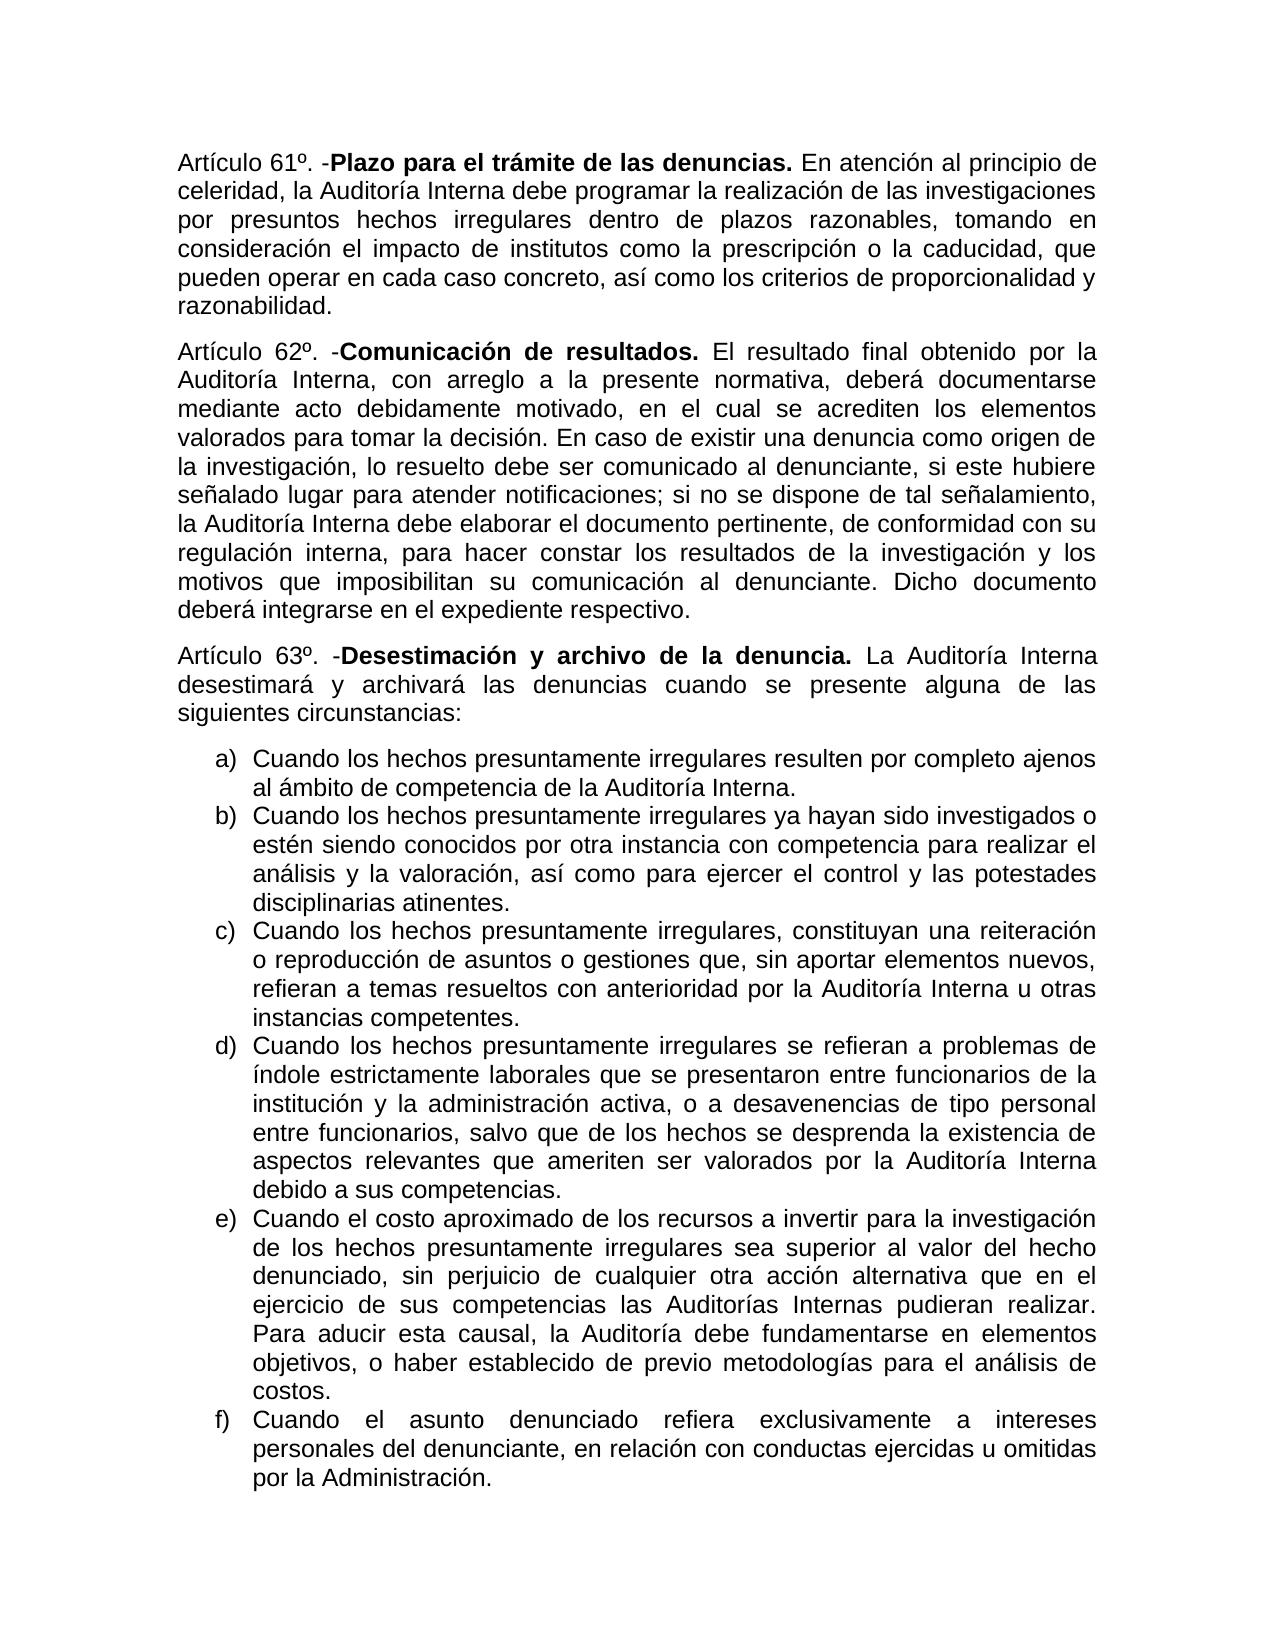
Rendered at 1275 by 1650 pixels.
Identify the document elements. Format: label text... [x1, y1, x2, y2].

text Artículo 63º. -Desestimación y archivo de la denuncia. La Auditoría Interna desestimará y archivará las denuncias cuando se presente alguna de las siguientes circunstancias: [177, 641, 1098, 727]
list Cuando los hechos presuntamente irregulares se refieran a problemas de índole estrictamente laborales que se presentaron entre funcionarios de la institución y la administración activa, o a desavenencias de tipo personal entre funcionarios, salvo que de los hechos se desprenda la existencia de aspectos relevantes que ameriten ser valorados por la Auditoría Interna debido a sus competencias. [215, 1031, 1098, 1204]
text Artículo 61º. -Plazo para el trámite de las denuncias. En atención al principio de celeridad, la Auditoría Interna debe programar la realización de las investigaciones por presuntos hechos irregulares dentro de plazos razonables, tomando en consideración el impacto de institutos como la prescripción o la caducidad, que pueden operar en cada caso concreto, así como los criterios de proporcionalidad y razonabilidad. [177, 148, 1098, 320]
list Cuando el costo aproximado de los recursos a invertir para la investigación de los hechos presuntamente irregulares sea superior al valor del hecho denunciado, sin perjuicio de cualquier otra acción alternativa que en el ejercicio de sus competencias las Auditorías Internas pudieran realizar. Para aducir esta causal, la Auditoría debe fundamentarse en elementos objetivos, o haber establecido de previo metodologías para el análisis de costos. [215, 1204, 1098, 1405]
list Cuando los hechos presuntamente irregulares, constituyan una reiteración o reproducción de asuntos o gestiones que, sin aportar elementos nuevos, refieran a temas resueltos con anterioridad por la Auditoría Interna u otras instancias competentes. [215, 916, 1098, 1031]
text Artículo 62º. -Comunicación de resultados. El resultado final obtenido por la Auditoría Interna, con arreglo a la presente normativa, deberá documentarse mediante acto debidamente motivado, en el cual se acrediten los elementos valorados para tomar la decisión. En caso de existir una denuncia como origen de la investigación, lo resuelto debe ser comunicado al denunciante, si este hubiere señalado lugar para atender notificaciones; si no se dispone de tal señalamiento, la Auditoría Interna debe elaborar el documento pertinente, de conformidad con su regulación interna, para hacer constar los resultados de la investigación y los motivos que imposibilitan su comunicación al denunciante. Dicho documento deberá integrarse en el expediente respectivo. [177, 337, 1098, 624]
list Cuando los hechos presuntamente irregulares ya hayan sido investigados o estén siendo conocidos por otra instancia con competencia para realizar el análisis y la valoración, así como para ejercer el control y las potestades disciplinarias atinentes. [215, 801, 1098, 916]
list Cuando el asunto denunciado refiera exclusivamente a intereses personales del denunciante, en relación con conductas ejercidas u omitidas por la Administración. [215, 1405, 1098, 1491]
list Cuando los hechos presuntamente irregulares resulten por completo ajenos al ámbito de competencia de la Auditoría Interna. [215, 744, 1098, 801]
